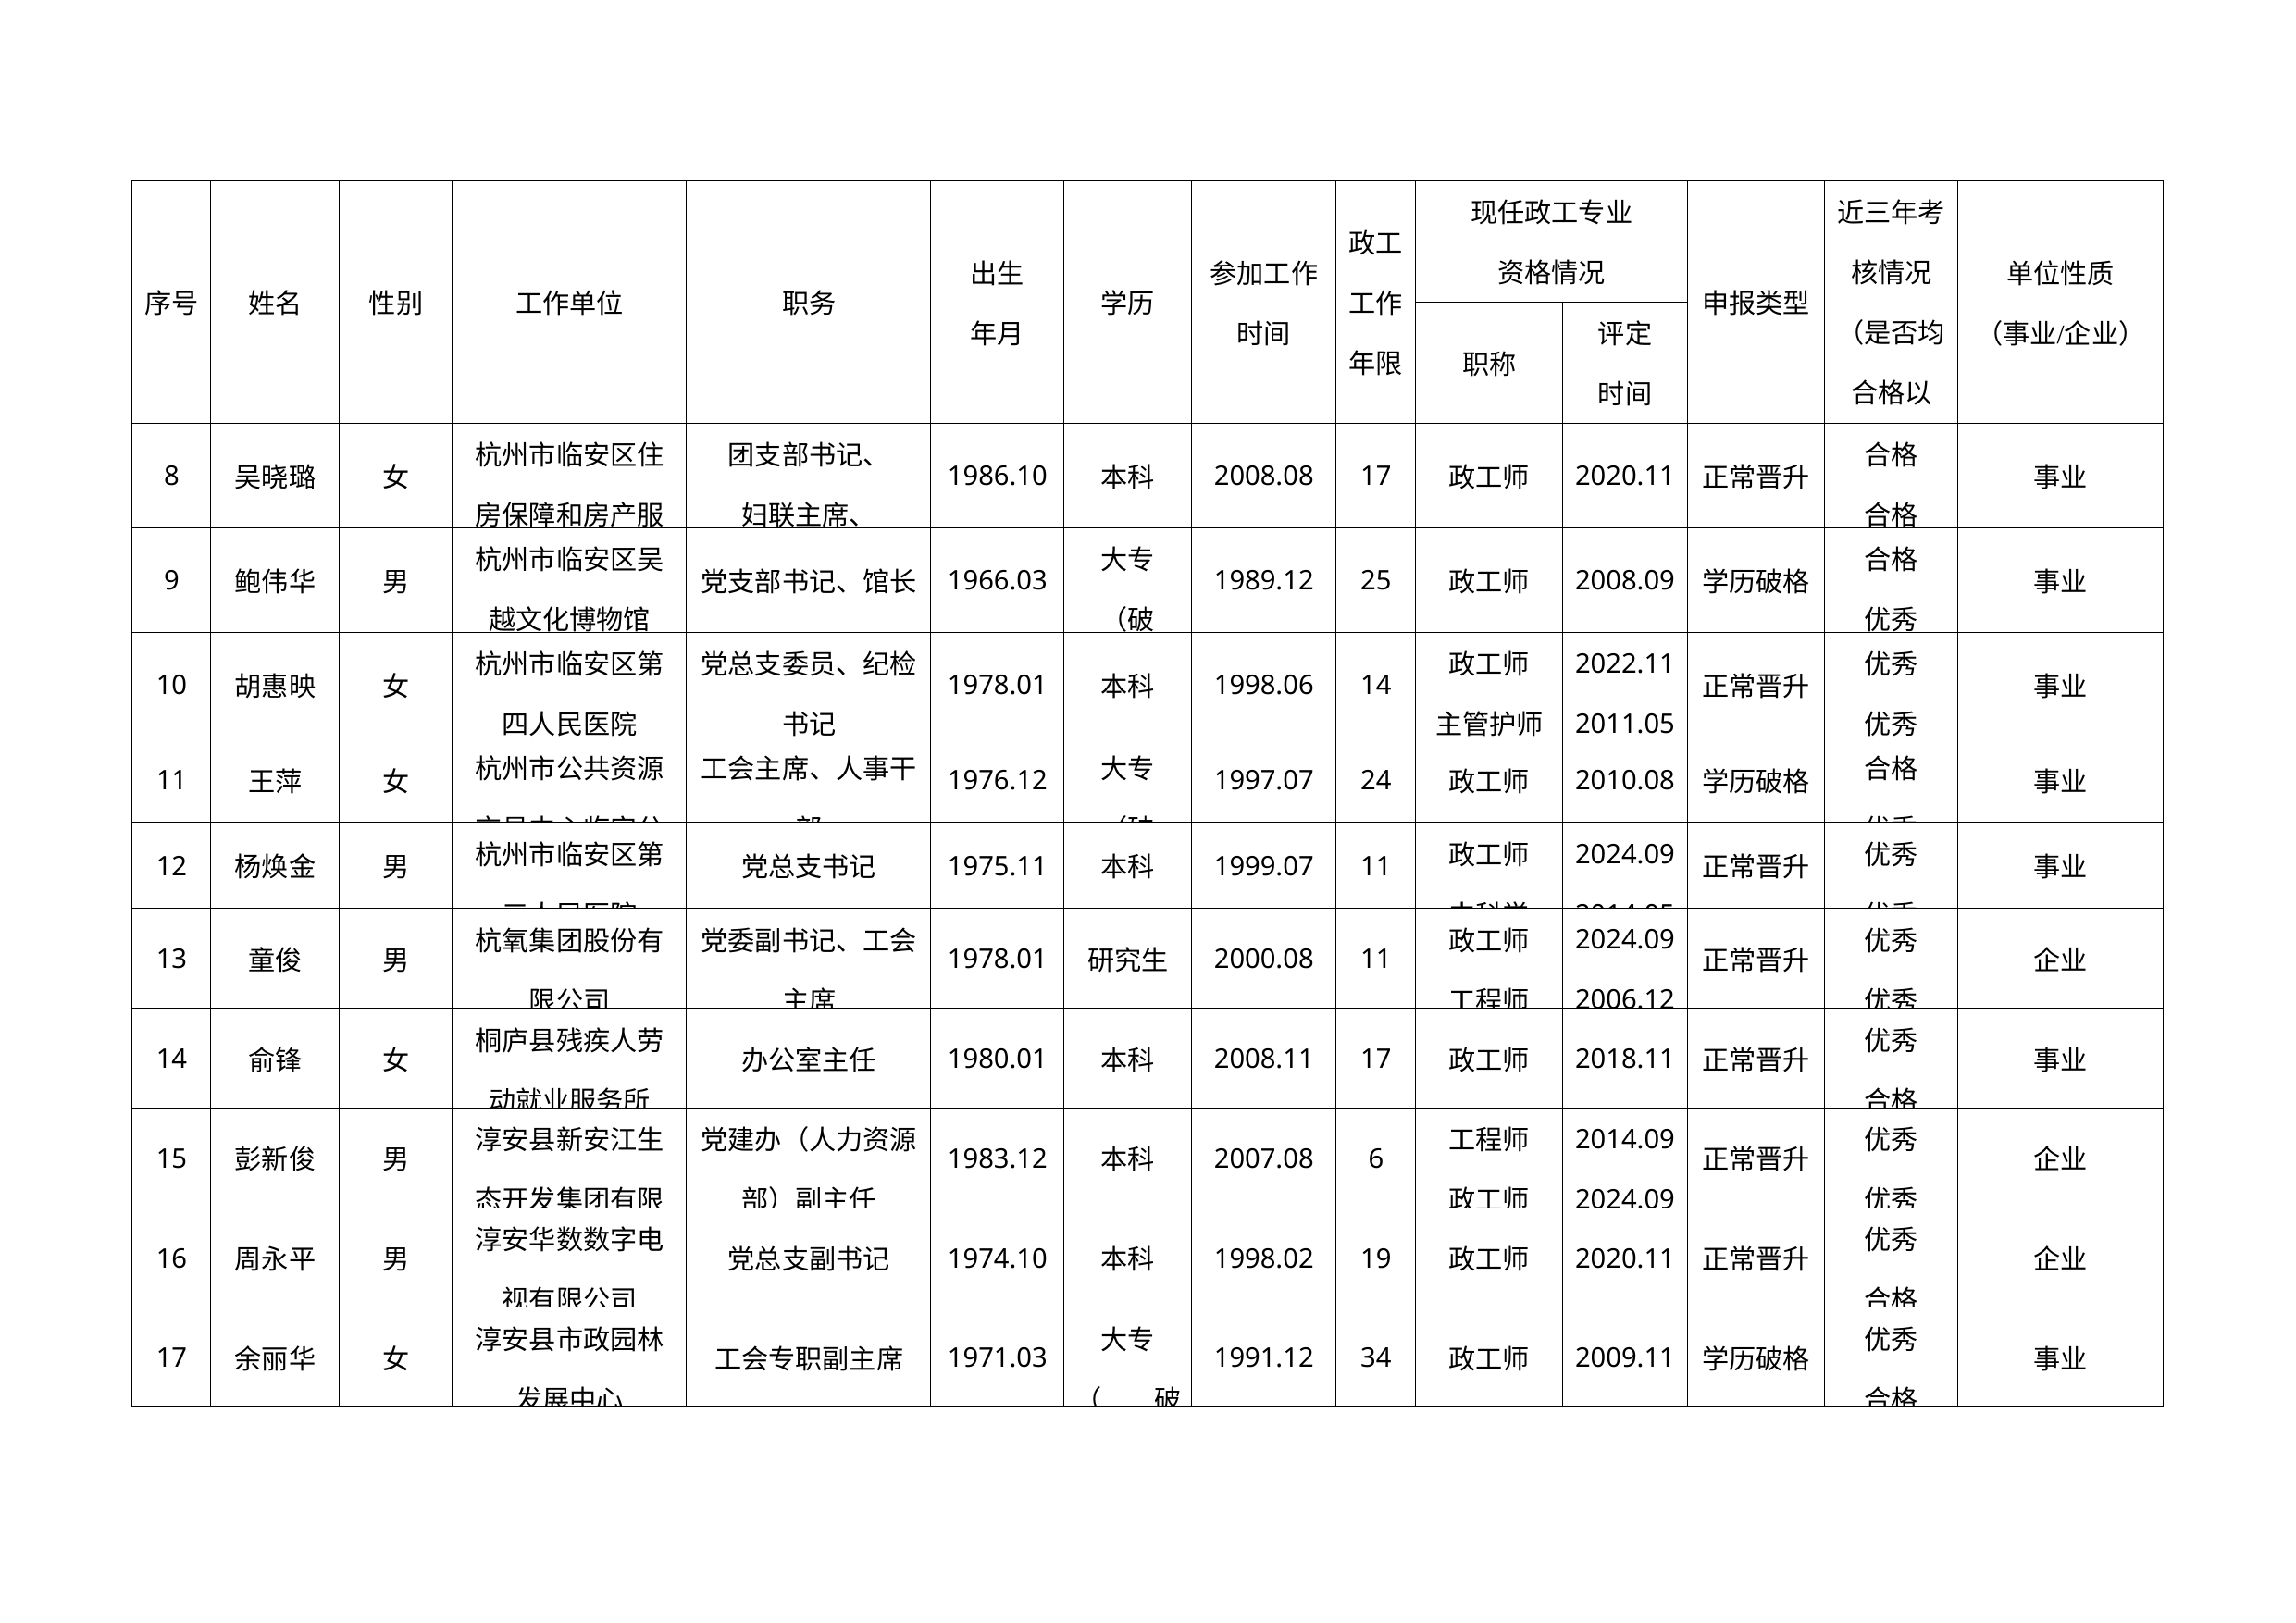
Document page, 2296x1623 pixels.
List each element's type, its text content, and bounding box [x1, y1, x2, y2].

table_cell 杭州市临安区住房保障和房产服务中心 [453, 424, 686, 527]
table_cell 事业 [1958, 424, 2163, 527]
table_cell 女 [340, 1307, 452, 1406]
table_cell 大专 （破格） [1064, 528, 1191, 632]
table_header 单位性质 （事业/企业） [1958, 181, 2163, 423]
table_cell 1983.12 [931, 1109, 1063, 1207]
table_cell 杭州市公共资源交易中心临安分中心 [453, 737, 686, 822]
table_header 申报类型 [1688, 181, 1824, 423]
table_header 近三年考核情况 （是否均合格以上） [1825, 181, 1957, 423]
table_cell 10 [132, 633, 210, 737]
table_cell 团支部书记、 妇联主席、 工会女职委 [687, 424, 930, 527]
table_cell 本科 [1064, 633, 1191, 737]
table_cell 合格 优秀 优秀 [1825, 528, 1957, 632]
table_cell 彭新俊 [211, 1109, 339, 1207]
table_cell 王萍 [211, 737, 339, 822]
table_cell 正常晋升 [1688, 1208, 1824, 1307]
table_cell 2008.08 [1192, 424, 1335, 527]
table_cell 正常晋升 [1688, 633, 1824, 737]
table_cell 男 [340, 1109, 452, 1207]
table_cell 1975.11 [931, 823, 1063, 908]
table_cell 13 [132, 909, 210, 1008]
table_cell 童俊 [211, 909, 339, 1008]
table_cell 学历破格 [1688, 528, 1824, 632]
table_cell 杭州市临安区第三人民医院 [453, 823, 686, 908]
table_cell 女 [340, 1009, 452, 1108]
table_header 学历 [1064, 181, 1191, 423]
table_cell 优秀 优秀 优秀 [1825, 909, 1957, 1008]
table_cell 事业 [1958, 823, 2163, 908]
table_cell 正常晋升 [1688, 1009, 1824, 1108]
table_cell 1971.03 [931, 1307, 1063, 1406]
table_cell 政工师 主管护师 [1416, 633, 1562, 737]
table_cell 16 [132, 1208, 210, 1307]
table_cell 优秀 合格 合格 [1825, 1208, 1957, 1307]
table_cell 本科 [1064, 1009, 1191, 1108]
table_cell 周永平 [211, 1208, 339, 1307]
table_cell 工程师 政工师 [1416, 1109, 1562, 1207]
table_cell 1978.01 [931, 633, 1063, 737]
table_cell 本科 [1064, 823, 1191, 908]
table_cell 企业 [1958, 909, 2163, 1008]
table_cell 杭氧集团股份有限公司 [453, 909, 686, 1008]
table_cell 25 [1336, 528, 1415, 632]
table_cell 11 [1336, 909, 1415, 1008]
table_cell 党建办（人力资源部）副主任 [687, 1109, 930, 1207]
table_header 职务 [687, 181, 930, 423]
table_cell 2022.11 2011.05 [1563, 633, 1687, 737]
table_cell 女 [340, 633, 452, 737]
table_cell 15 [132, 1109, 210, 1207]
table_cell 淳安县新安江生态开发集团有限公司 [453, 1109, 686, 1207]
table_cell 企业 [1958, 1208, 2163, 1307]
table_cell 事业 [1958, 737, 2163, 822]
table_cell 17 [1336, 1009, 1415, 1108]
table_cell 1974.10 [931, 1208, 1063, 1307]
table_cell 24 [1336, 737, 1415, 822]
table_cell 2007.08 [1192, 1109, 1335, 1207]
table_cell 事业 [1958, 1009, 2163, 1108]
table_cell 鲍伟华 [211, 528, 339, 632]
table_cell 杭州市临安区吴越文化博物馆 [453, 528, 686, 632]
table_cell 政工师 [1416, 528, 1562, 632]
table_cell 1980.01 [931, 1009, 1063, 1108]
table_cell 11 [132, 737, 210, 822]
table_cell 正常晋升 [1688, 909, 1824, 1008]
table_cell 事业 [1958, 633, 2163, 737]
table_cell 2008.09 [1563, 528, 1687, 632]
table_cell 1997.07 [1192, 737, 1335, 822]
table_cell 14 [1336, 633, 1415, 737]
table_cell 杨焕金 [211, 823, 339, 908]
table_cell 女 [340, 424, 452, 527]
table_cell 正常晋升 [1688, 424, 1824, 527]
table_cell 12 [132, 823, 210, 908]
table_cell 政工师 工程师 [1416, 909, 1562, 1008]
table_cell 1966.03 [931, 528, 1063, 632]
table_cell 政工师 [1416, 1307, 1562, 1406]
table_cell 17 [132, 1307, 210, 1406]
table_cell 合格 优秀 优秀 [1825, 737, 1957, 822]
table_cell 1976.12 [931, 737, 1063, 822]
table_cell 胡惠映 [211, 633, 339, 737]
table_cell 正常晋升 [1688, 1109, 1824, 1207]
table_cell 政工师 [1416, 424, 1562, 527]
table_cell 企业 [1958, 1109, 2163, 1207]
table_cell 吴晓璐 [211, 424, 339, 527]
table_header 序号 [132, 181, 210, 423]
table_cell 党支部书记、馆长 [687, 528, 930, 632]
table_cell 俞锋 [211, 1009, 339, 1108]
table_cell 学历破格 [1688, 737, 1824, 822]
table_header 现任政工专业 资格情况 [1416, 181, 1687, 302]
table_cell 1999.07 [1192, 823, 1335, 908]
table_cell 2018.11 [1563, 1009, 1687, 1108]
table_cell 2020.11 [1563, 1208, 1687, 1307]
table_cell 1998.02 [1192, 1208, 1335, 1307]
table_header 姓名 [211, 181, 339, 423]
table_cell 党总支书记 [687, 823, 930, 908]
table_cell 事业 [1958, 1307, 2163, 1406]
table_cell 优秀 优秀 优秀 [1825, 1109, 1957, 1207]
table_cell 19 [1336, 1208, 1415, 1307]
table_cell 优秀 优秀 优秀 [1825, 823, 1957, 908]
table_cell 工会主席、人事干部 [687, 737, 930, 822]
table_cell 政工师 内科学 [1416, 823, 1562, 908]
table_cell 政工师 [1416, 1208, 1562, 1307]
table_cell 男 [340, 1208, 452, 1307]
table_header 政工工作年限 [1336, 181, 1415, 423]
table_cell 1986.10 [931, 424, 1063, 527]
table_cell 桐庐县残疾人劳动就业服务所 [453, 1009, 686, 1108]
table_cell 职称 [1416, 303, 1562, 423]
table_cell 本科 [1064, 424, 1191, 527]
table_cell 2024.09 2006.12 [1563, 909, 1687, 1008]
table_cell 8 [132, 424, 210, 527]
table_cell 优秀 优秀 优秀 [1825, 633, 1957, 737]
table_cell 女 [340, 737, 452, 822]
table_cell 余丽华 [211, 1307, 339, 1406]
table_cell 合格 合格 合格 [1825, 424, 1957, 527]
table_cell 大专 （破格） [1064, 737, 1191, 822]
table_cell 办公室主任 [687, 1009, 930, 1108]
table_cell 14 [132, 1009, 210, 1108]
table_cell 大专 （破格） [1064, 1307, 1191, 1406]
table_cell 2024.09 2014.05 [1563, 823, 1687, 908]
table_cell 评定 时间 [1563, 303, 1687, 423]
table_cell 优秀 合格 优秀 [1825, 1009, 1957, 1108]
table_cell 杭州市临安区第四人民医院 [453, 633, 686, 737]
table_cell 9 [132, 528, 210, 632]
table_header 参加工作时间 [1192, 181, 1335, 423]
table_cell 党总支副书记 [687, 1208, 930, 1307]
table_cell 男 [340, 909, 452, 1008]
table_cell 6 [1336, 1109, 1415, 1207]
table_header 工作单位 [453, 181, 686, 423]
table_cell 工会专职副主席 [687, 1307, 930, 1406]
table_cell 1998.06 [1192, 633, 1335, 737]
table_header 出生 年月 [931, 181, 1063, 423]
table_cell 2009.11 [1563, 1307, 1687, 1406]
table_cell 淳安县市政园林发展中心 [453, 1307, 686, 1406]
table_cell 事业 [1958, 528, 2163, 632]
table_cell 2000.08 [1192, 909, 1335, 1008]
table_cell 政工师 [1416, 737, 1562, 822]
table_cell 本科 [1064, 1208, 1191, 1307]
table_cell 2010.08 [1563, 737, 1687, 822]
table_cell 1991.12 [1192, 1307, 1335, 1406]
table_cell 2020.11 [1563, 424, 1687, 527]
table_header 性别 [340, 181, 452, 423]
table_cell 学历破格 [1688, 1307, 1824, 1406]
table_cell 34 [1336, 1307, 1415, 1406]
table_cell 1989.12 [1192, 528, 1335, 632]
table_cell 男 [340, 823, 452, 908]
table_cell 2008.11 [1192, 1009, 1335, 1108]
table_cell 本科 [1064, 1109, 1191, 1207]
table_cell 11 [1336, 823, 1415, 908]
table_cell 正常晋升 [1688, 823, 1824, 908]
table_cell 2014.09 2024.09 [1563, 1109, 1687, 1207]
table_cell 研究生 [1064, 909, 1191, 1008]
table_cell 优秀 合格 合格 [1825, 1307, 1957, 1406]
table_cell 政工师 [1416, 1009, 1562, 1108]
table_cell 淳安华数数字电视有限公司 [453, 1208, 686, 1307]
table_cell 党委副书记、工会主席 [687, 909, 930, 1008]
table_cell 17 [1336, 424, 1415, 527]
table_cell 党总支委员、纪检书记 [687, 633, 930, 737]
table_cell 1978.01 [931, 909, 1063, 1008]
table_cell 男 [340, 528, 452, 632]
